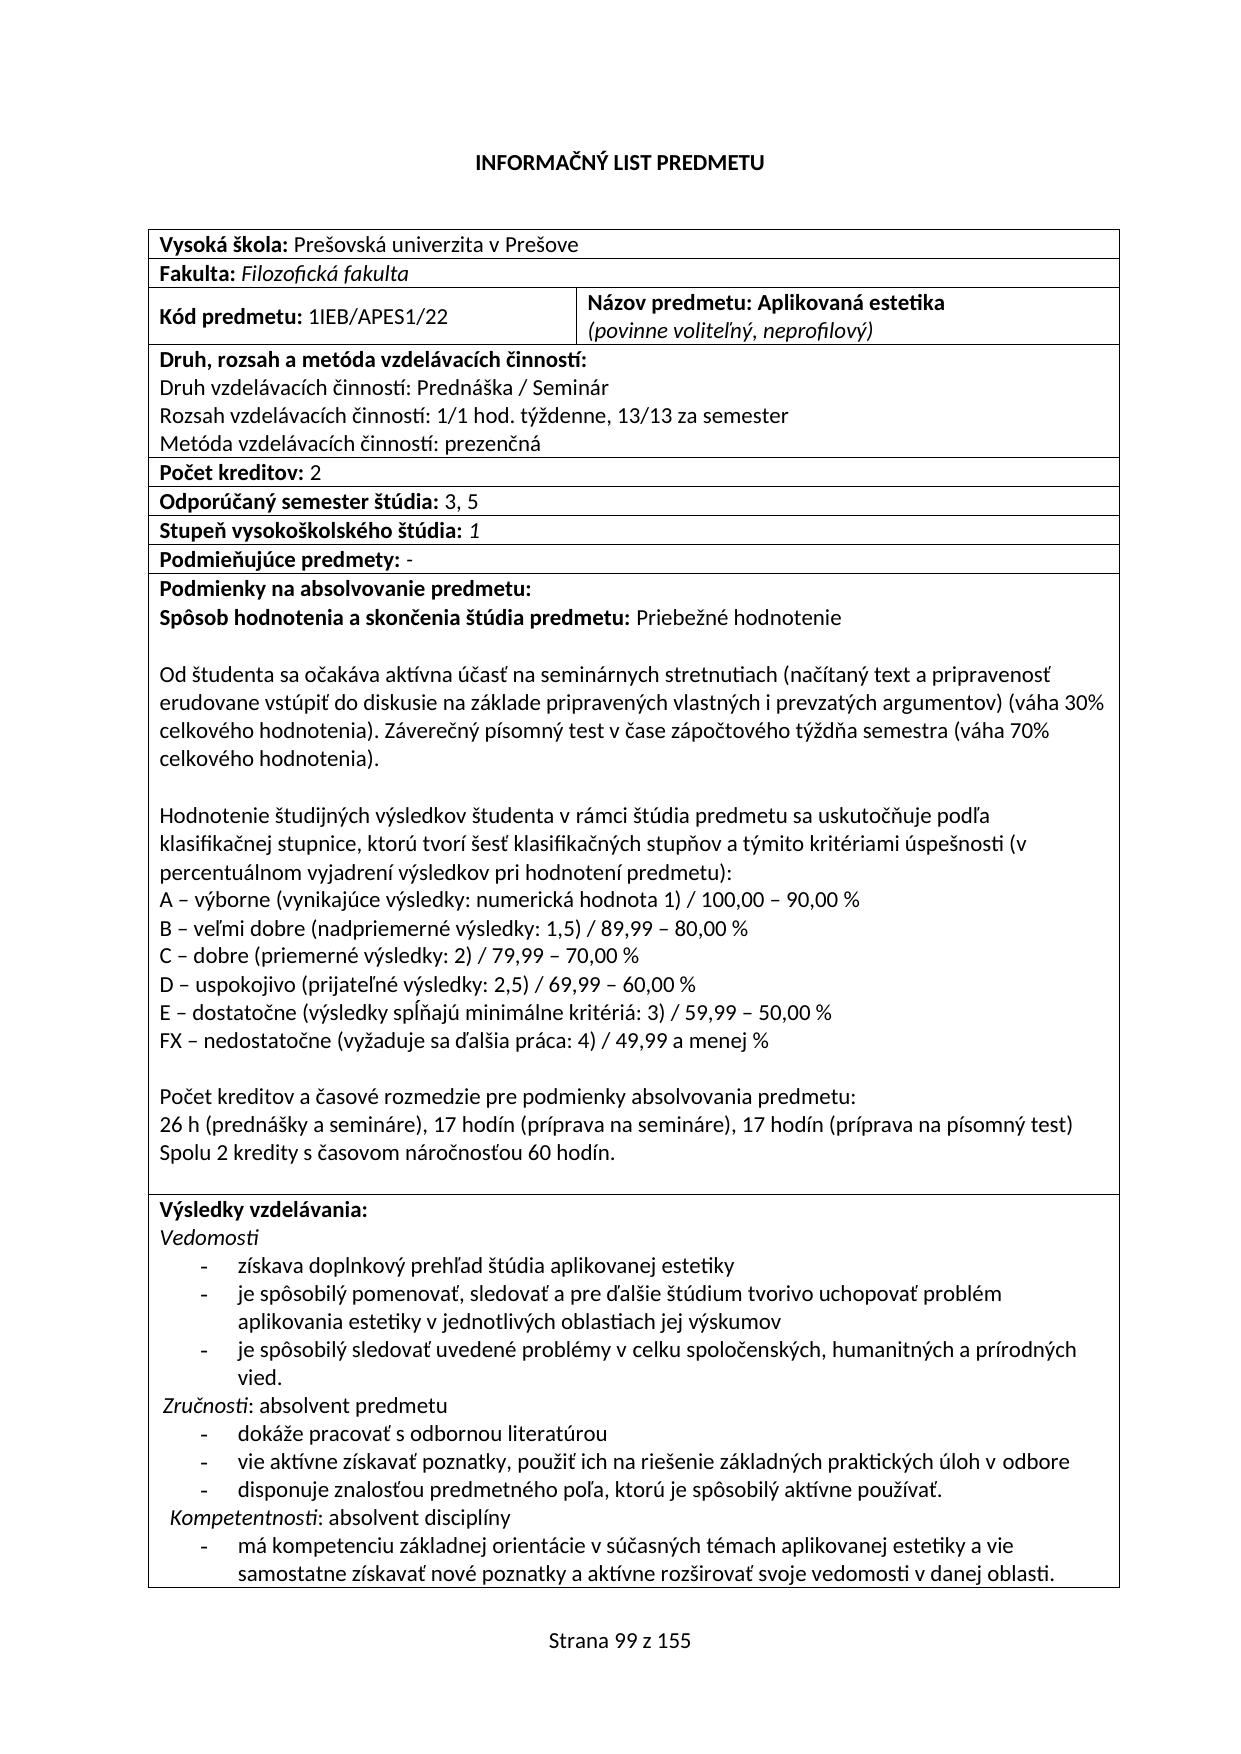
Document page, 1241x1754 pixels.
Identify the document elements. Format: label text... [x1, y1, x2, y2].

table_cell Kód predmetu: 1IEB/APES1/22 [149, 288, 576, 344]
table_cell Počet kreditov: 2 [149, 458, 1119, 486]
table_header Vysoká škola: Prešovská univerzita v Prešove [149, 230, 1119, 258]
table_cell Názov predmetu: Aplikovaná estetika (povinne voliteľný, neprofilový) [577, 288, 1119, 344]
text INFORMAČNÝ LIST PREDMETU [148, 148, 1093, 176]
table_cell Podmieňujúce predmety: - [149, 545, 1119, 573]
table_cell Výsledky vzdelávania: Vedomosti získava doplnkový prehľad štúdia aplikovanej estetiky je spôsobilý pomenovať, sledovať a pre ďalšie štúdium tvorivo uchopovať problém aplikovania estetiky v jednotlivých oblastiach jej výskumov je spôsobilý sledovať uvedené problémy v celku spoločenských, humanitných a prírodných vied. Zručnosti: absolvent predmetu dokáže pracovať s odbornou literatúrou vie aktívne získavať poznatky, použiť ich na riešenie základných praktických úloh v odbore disponuje znalosťou predmetného poľa, ktorú je spôsobilý aktívne používať. Kompetentnosti: absolvent disciplíny má kompetenciu základnej orientácie v súčasných témach aplikovanej estetiky a vie samostatne získavať nové poznatky a aktívne rozširovať svoje vedomosti v danej oblasti. [149, 1195, 1119, 1587]
table_cell Stupeň vysokoškolského štúdia: 1 [149, 516, 1119, 544]
table_cell Druh, rozsah a metóda vzdelávacích činností: Druh vzdelávacích činností: Prednáška / Seminár Rozsah vzdelávacích činností: 1/1 hod. týždenne, 13/13 za semester Metóda vzdelávacích činností: prezenčná [149, 345, 1119, 457]
table_cell Podmienky na absolvovanie predmetu: Spôsob hodnotenia a skončenia štúdia predmetu: Priebežné hodnotenie Od študenta sa očakáva aktívna účasť na seminárnych stretnutiach (načítaný text a pripravenosť erudovane vstúpiť do diskusie na základe pripravených vlastných i prevzatých argumentov) (váha 30% celkového hodnotenia). Záverečný písomný test v čase zápočtového týždňa semestra (váha 70% celkového hodnotenia). Hodnotenie študijných výsledkov študenta v rámci štúdia predmetu sa uskutočňuje podľa klasifikačnej stupnice, ktorú tvorí šesť klasifikačných stupňov a týmito kritériami úspešnosti (v percentuálnom vyjadrení výsledkov pri hodnotení predmetu): A – výborne (vynikajúce výsledky: numerická hodnota 1) / 100,00 – 90,00 % B – veľmi dobre (nadpriemerné výsledky: 1,5) / 89,99 – 80,00 % C – dobre (priemerné výsledky: 2) / 79,99 – 70,00 % D – uspokojivo (prijateľné výsledky: 2,5) / 69,99 – 60,00 % E – dostatočne (výsledky spĺňajú minimálne kritériá: 3) / 59,99 – 50,00 % FX – nedostatočne (vyžaduje sa ďalšia práca: 4) / 49,99 a menej % Počet kreditov a časové rozmedzie pre podmienky absolvovania predmetu: 26 h (prednášky a semináre), 17 hodín (príprava na semináre), 17 hodín (príprava na písomný test) Spolu 2 kredity s časovom náročnosťou 60 hodín. [149, 574, 1119, 1194]
table_cell Fakulta: [149, 259, 1119, 287]
table_cell Odporúčaný semester štúdia: 3, 5 [149, 487, 1119, 515]
